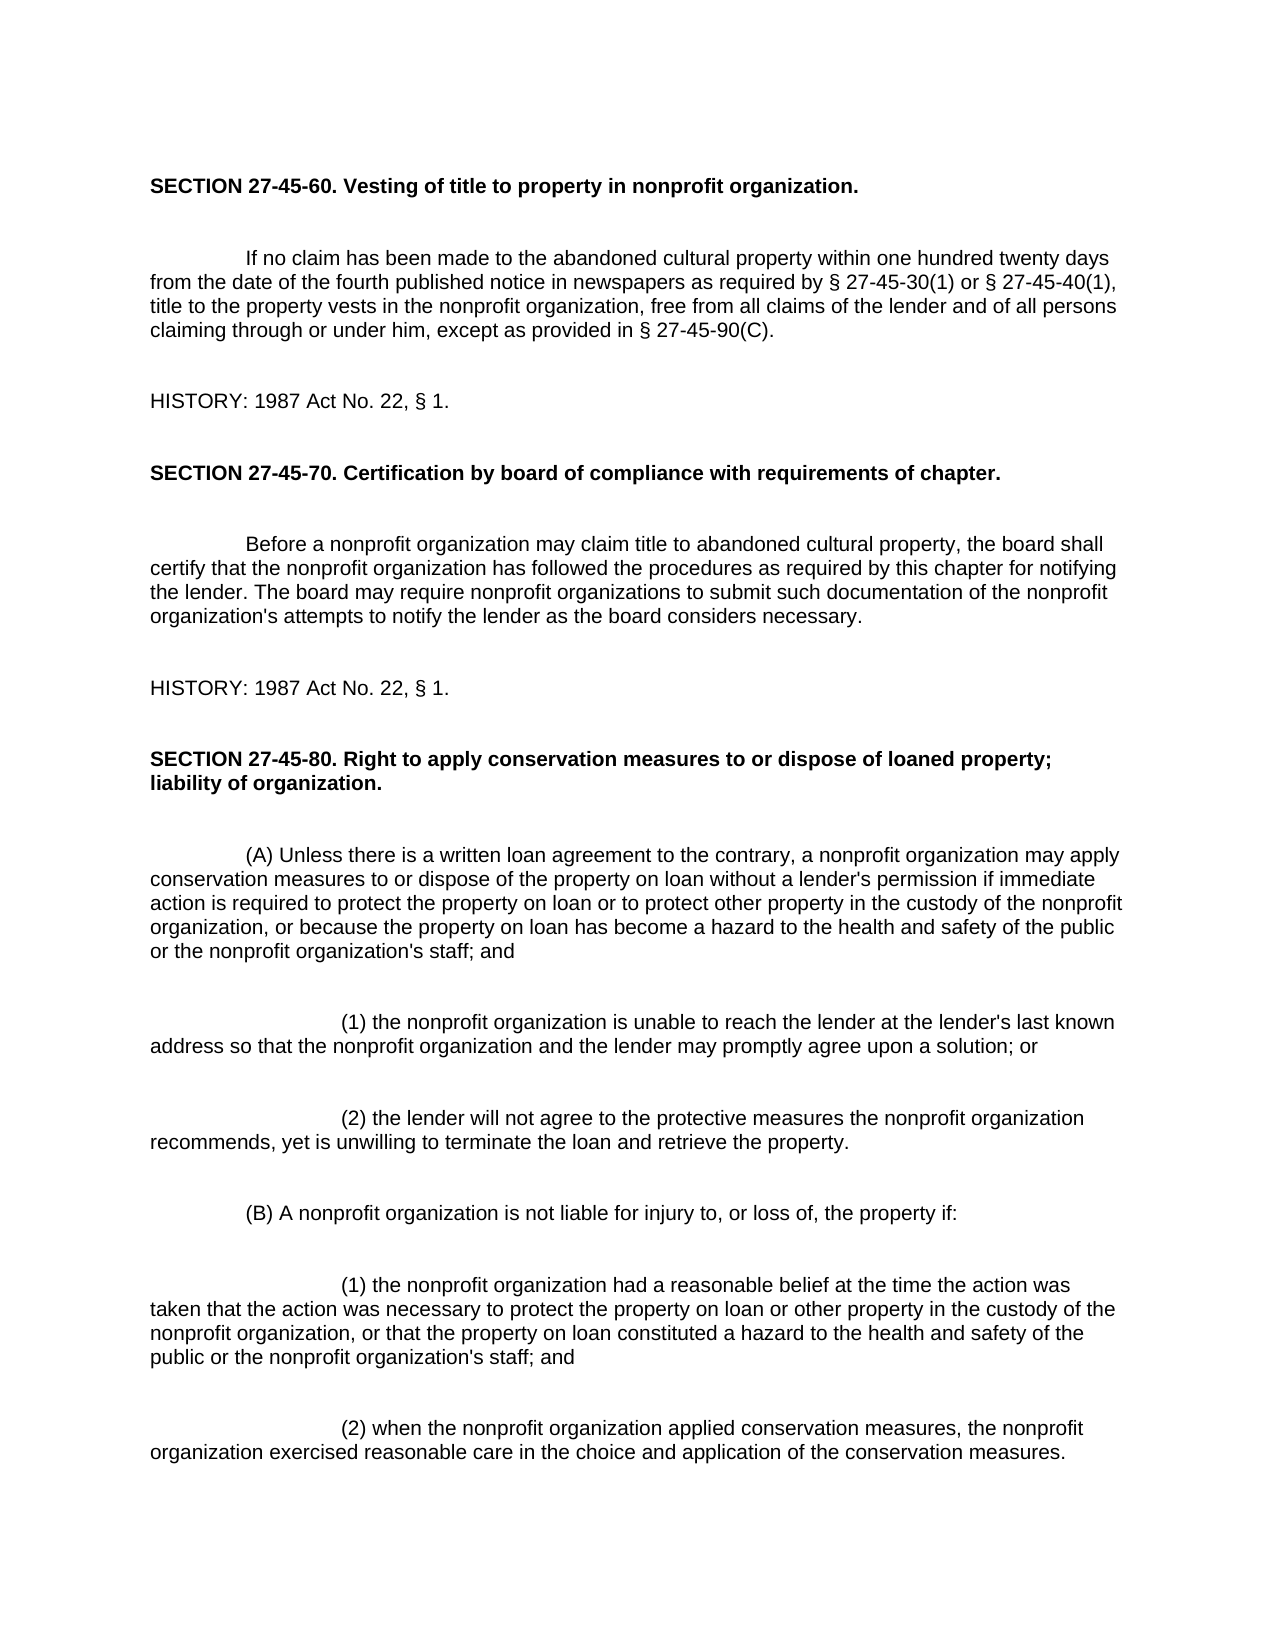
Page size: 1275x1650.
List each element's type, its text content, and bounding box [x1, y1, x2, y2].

text (2) the lender will not agree to the protective measures the nonprofit organization recommends, yet is unwilling to terminate the loan and retrieve the property. [150, 1106, 1125, 1177]
text (1) the nonprofit organization had a reasonable belief at the time the action was taken that the action was necessary to protect the property on loan or other property in the custody of the nonprofit organization, or that the property on loan constituted a hazard to the health and safety of the public or the nonprofit organization's staff; and [150, 1273, 1125, 1392]
text SECTION 27-45-60. Vesting of title to property in nonprofit organization. [150, 174, 1125, 222]
text Before a nonprofit organization may claim title to abandoned cultural property, the board shall certify that the nonprofit organization has followed the procedures as required by this chapter for notifying the lender. The board may require nonprofit organizations to submit such documentation of the nonprofit organization's attempts to notify the lender as the board considers necessary. [150, 532, 1125, 652]
text (A) Unless there is a written loan agreement to the contrary, a nonprofit organization may apply conservation measures to or dispose of the property on loan without a lender's permission if immediate action is required to protect the property on loan or to protect other property in the custody of the nonprofit organization, or because the property on loan has become a hazard to the health and safety of the public or the nonprofit organization's staff; and [150, 843, 1125, 986]
text HISTORY: 1987 Act No. 22, § 1. [150, 676, 1125, 723]
text SECTION 27-45-70. Certification by board of compliance with requirements of chapter. [150, 461, 1125, 508]
text SECTION 27-45-80. Right to apply conservation measures to or dispose of loaned property; liability of organization. [150, 747, 1125, 819]
text HISTORY: 1987 Act No. 22, § 1. [150, 389, 1125, 437]
text (B) A nonprofit organization is not liable for injury to, or loss of, the property if: [150, 1201, 1125, 1249]
text (2) when the nonprofit organization applied conservation measures, the nonprofit organization exercised reasonable care in the choice and application of the conservation measures. [150, 1416, 1125, 1488]
text If no claim has been made to the abandoned cultural property within one hundred twenty days from the date of the fourth published notice in newspapers as required by § 27-45-30(1) or § 27-45-40(1), title to the property vests in the nonprofit organization, free from all claims of the lender and of all persons claiming through or under him, except as provided in § 27-45-90(C). [150, 246, 1125, 365]
text (1) the nonprofit organization is unable to reach the lender at the lender's last known address so that the nonprofit organization and the lender may promptly agree upon a solution; or [150, 1010, 1125, 1082]
